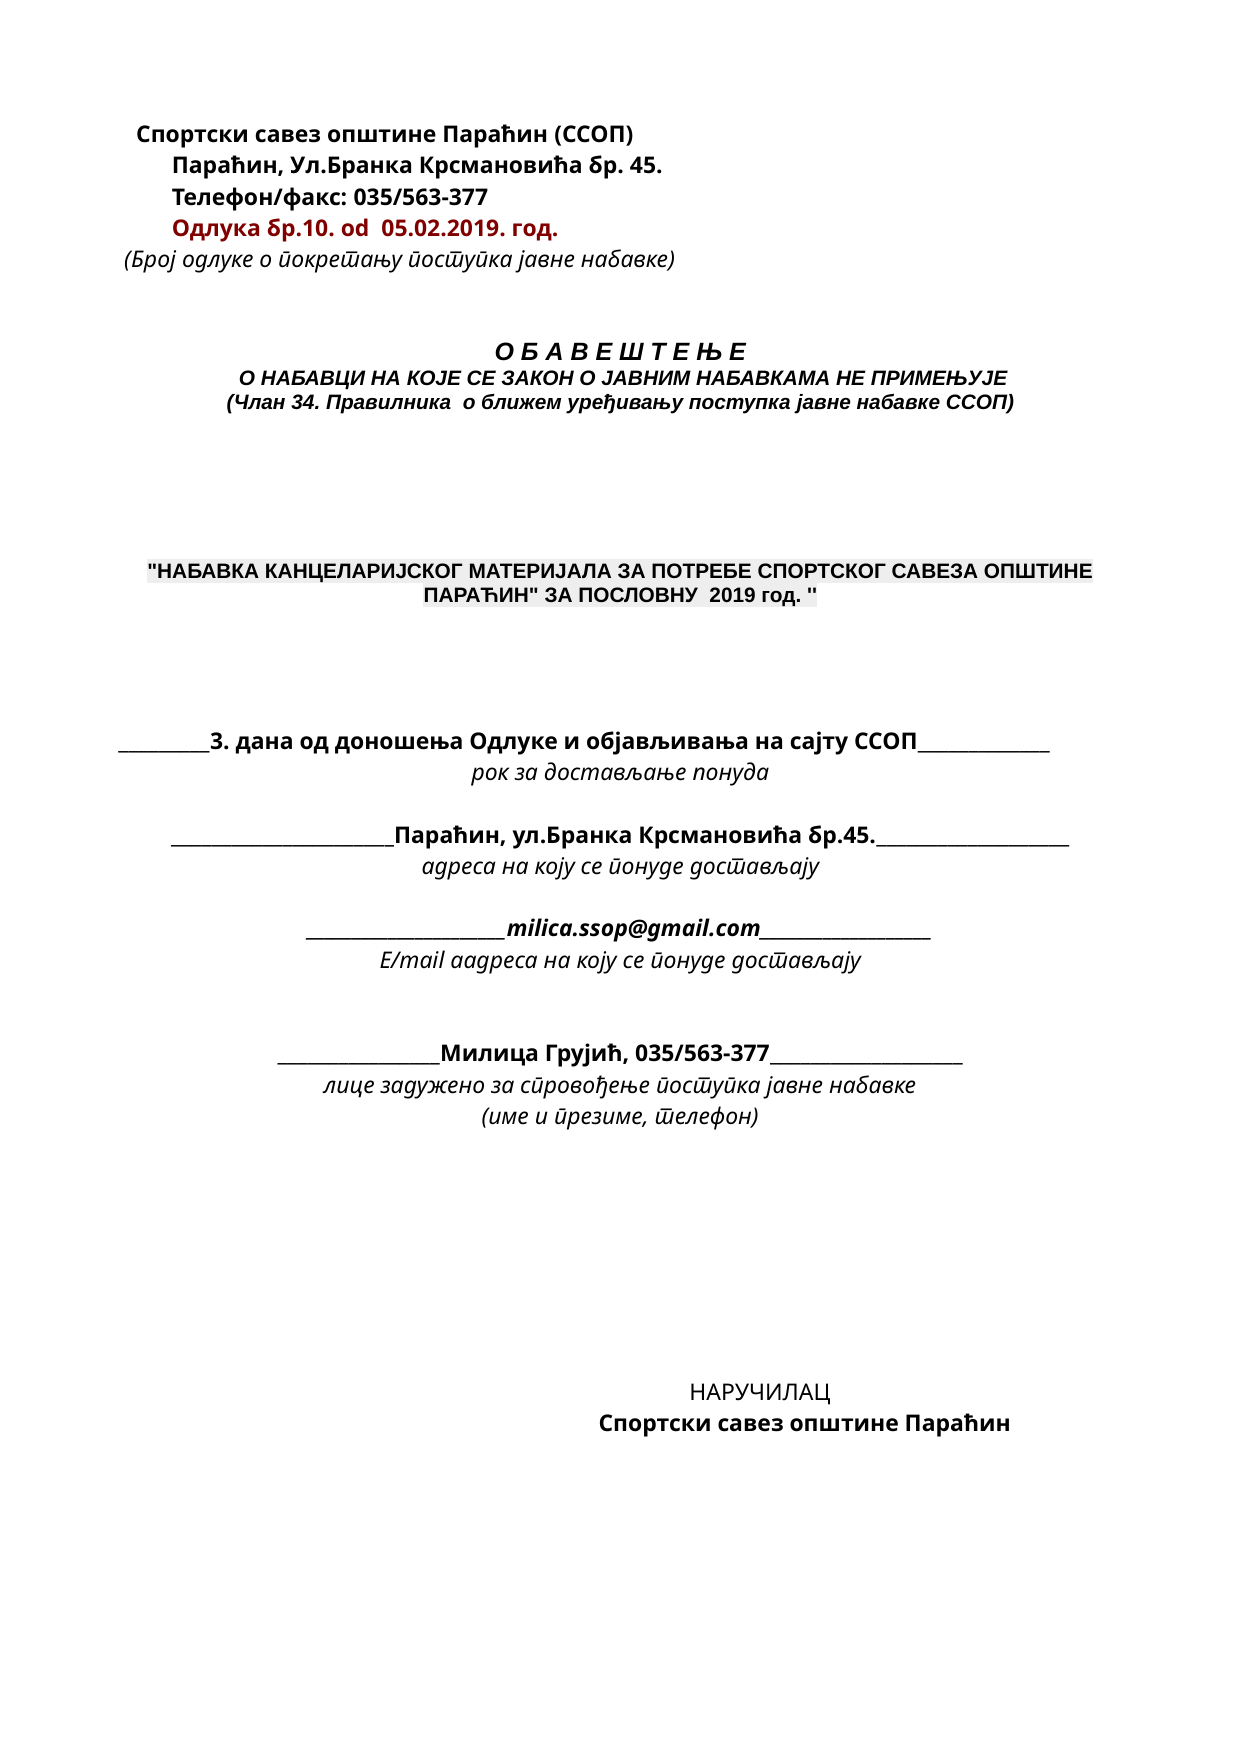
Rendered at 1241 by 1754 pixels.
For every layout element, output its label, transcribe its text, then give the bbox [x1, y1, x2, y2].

text О НАБАВЦИ НА КОЈЕ СЕ ЗАКОН О ЈАВНИМ НАБАВКАМА НЕ ПРИМЕЊУЈЕ (Члан 34. Правилника о ближем уређивању поступка јавне набавке ССОП) [118, 366, 1122, 413]
text ______________________Параћин, ул.Бранка Крсмановића бр.45.___________________ [118, 818, 1122, 850]
text "НАБАВКА КАНЦЕЛАРИЈСКОГ МАТЕРИЈАЛА ЗА ПОТРЕБЕ СПОРТСКОГ САВЕЗА ОПШТИНЕ ПАРАЋИН" ЗА ПОСЛОВНУ 2019 год. '' [817, 559, 1122, 607]
text О Б А В Е Ш Т Е Њ Е [118, 337, 1122, 366]
text "НАБАВКА КАНЦЕЛАРИЈСКОГ МАТЕРИЈАЛА ЗА ПОТРЕБЕ СПОРТСКОГ САВЕЗА ОПШТИНЕ ПАРАЋИН" ЗА ПОСЛОВНУ 2019 год. '' [118, 559, 423, 607]
text Спортски савез општине Параћин (ССОП) [118, 118, 1122, 149]
text ________________Милица Грујић, 035/563-377___________________ [118, 1037, 1122, 1068]
text ______________________milica.ssop@gmail.com___________________ [118, 912, 1122, 943]
text (Број одлуке о покретању поступка јавне набавке) [118, 243, 1122, 274]
text E/mail аадреса на коју се понуде достављају [118, 943, 1122, 975]
text рок за достављање понуда [118, 756, 1122, 787]
text (име и презиме, телефон) [118, 1100, 1122, 1131]
text Спортски савез општине Параћин [118, 1407, 1122, 1438]
text адреса на коју се понуде достављају [118, 850, 1122, 881]
text Одлука бр.10. od 05.02.2019. год. [118, 212, 1122, 243]
text НАРУЧИЛАЦ [118, 1376, 1122, 1407]
text _________3. дана од доношења Одлуке и објављивања на сајту ССОП_____________ [118, 725, 1122, 756]
text Телефон/факс: 035/563-377 [118, 181, 1122, 212]
text Параћин, Ул.Бранка Крсмановића бр. 45. [118, 149, 1122, 181]
text лице задужено за спровођење поступка јавне набавке [118, 1068, 1122, 1100]
